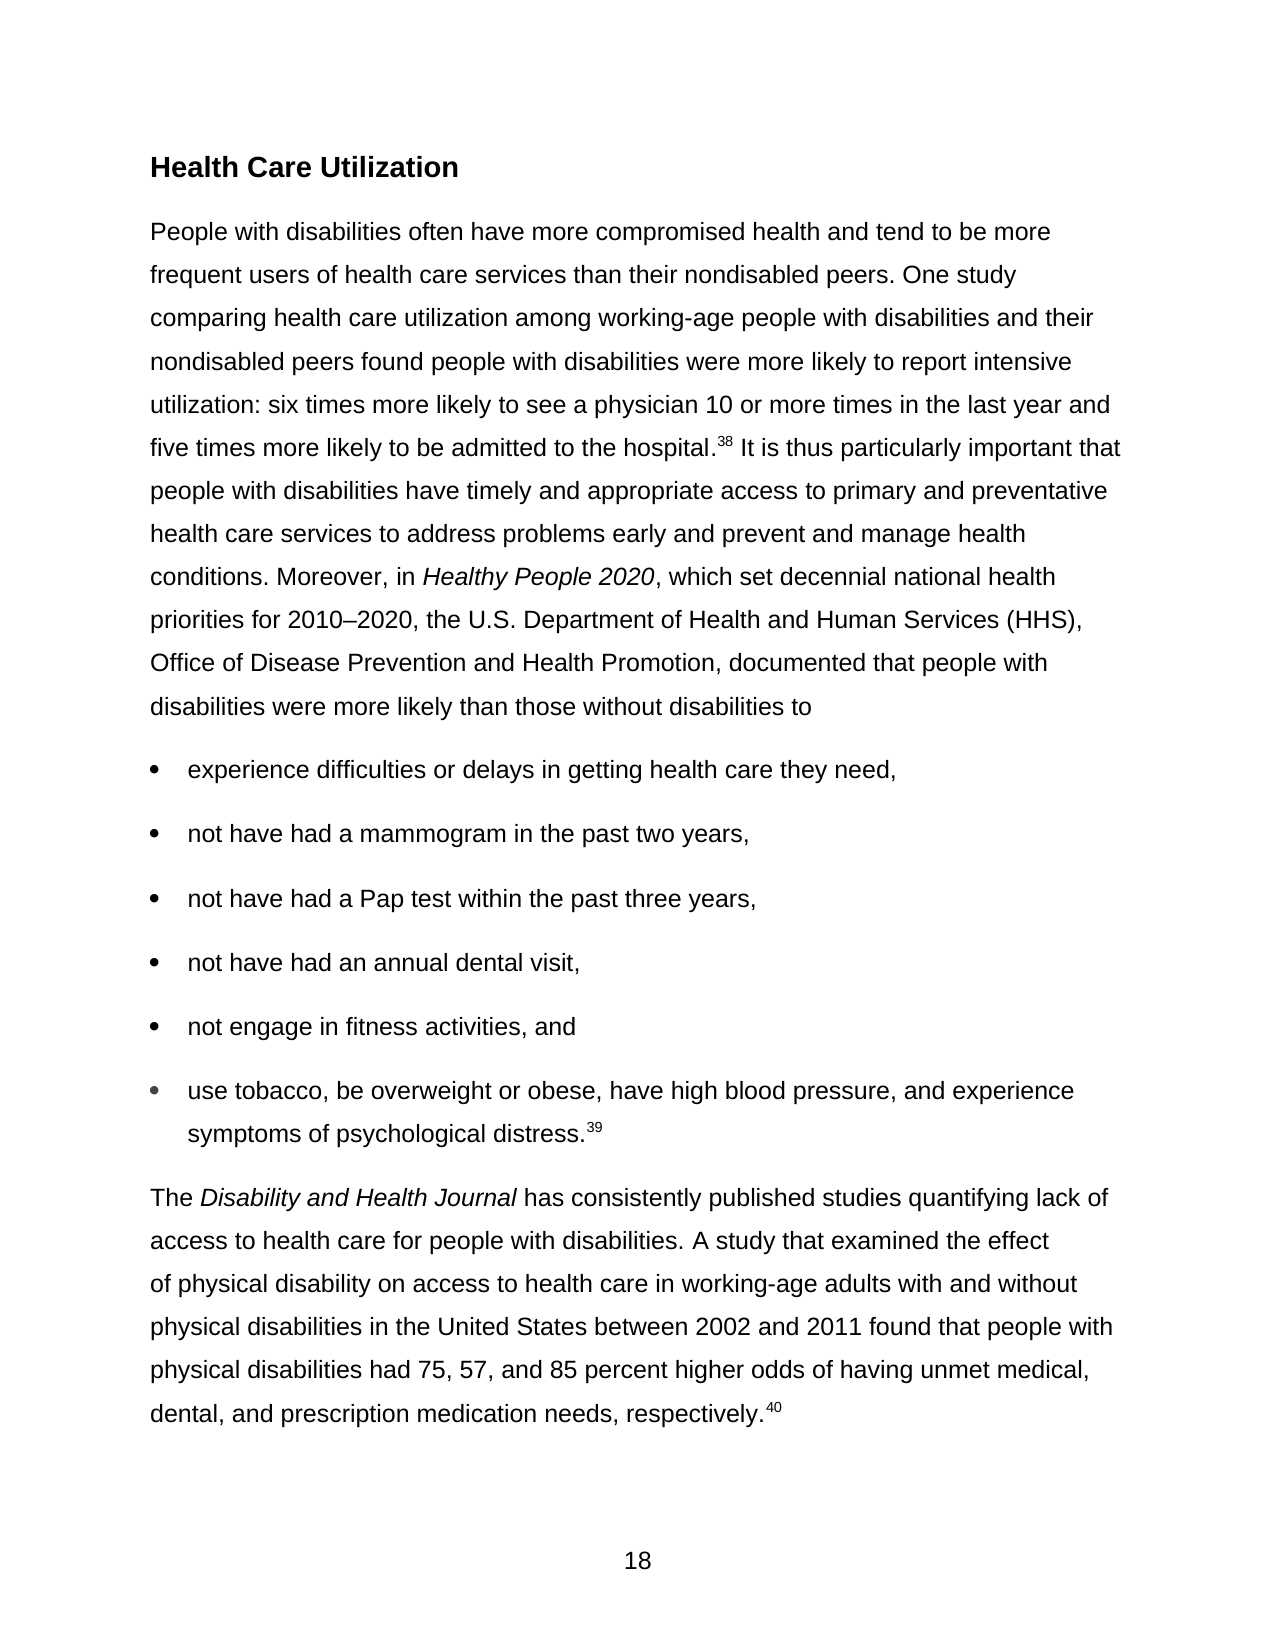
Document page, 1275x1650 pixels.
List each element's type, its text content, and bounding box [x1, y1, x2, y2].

text use tobacco, be overweight or obese, have high blood pressure, and experience symptoms of psychological distress. [150, 1076, 1125, 1148]
text experience difficulties or delays in getting health care they need, [150, 755, 1125, 784]
text not have had a Pap test within the past three years, [150, 883, 1125, 912]
text People with disabilities often have more compromised health and tend to be more frequent users of health care services than their nondisabled peers. One study comparing health care utilization among working-age people with disabilities and their nondisabled peers found people with disabilities were more likely to report intensive utilization: six times more likely to see a physician 10 or more times in the last year and five times more likely to be admitted to the hospital. It is thus particularly important that people with disabilities have timely and appropriate access to primary and preventative health care services to address problems early and prevent and manage health conditions. Moreover, in Healthy People 2020, which set decennial national health priorities for 2010–2020, the U.S. Department of Health and Human Services (HHS), Office of Disease Prevention and Health Promotion, documented that people with disabilities were more likely than those without disabilities to [150, 217, 1125, 720]
text not have had an annual dental visit, [150, 948, 1125, 976]
subtitle Health Care Utilization [150, 150, 1125, 183]
text not engage in fitness activities, and [150, 1012, 1125, 1041]
text not have had a mammogram in the past two years, [150, 819, 1125, 848]
text The Disability and Health Journal has consistently published studies quantifying lack of access to health care for people with disabilities. A study that examined the effect of physical disability on access to health care in working-age adults with and without physical disabilities in the United States between 2002 and 2011 found that people with physical disabilities had 75, 57, and 85 percent higher odds of having unmet medical, dental, and prescription medication needs, respectively. [150, 1183, 1125, 1427]
